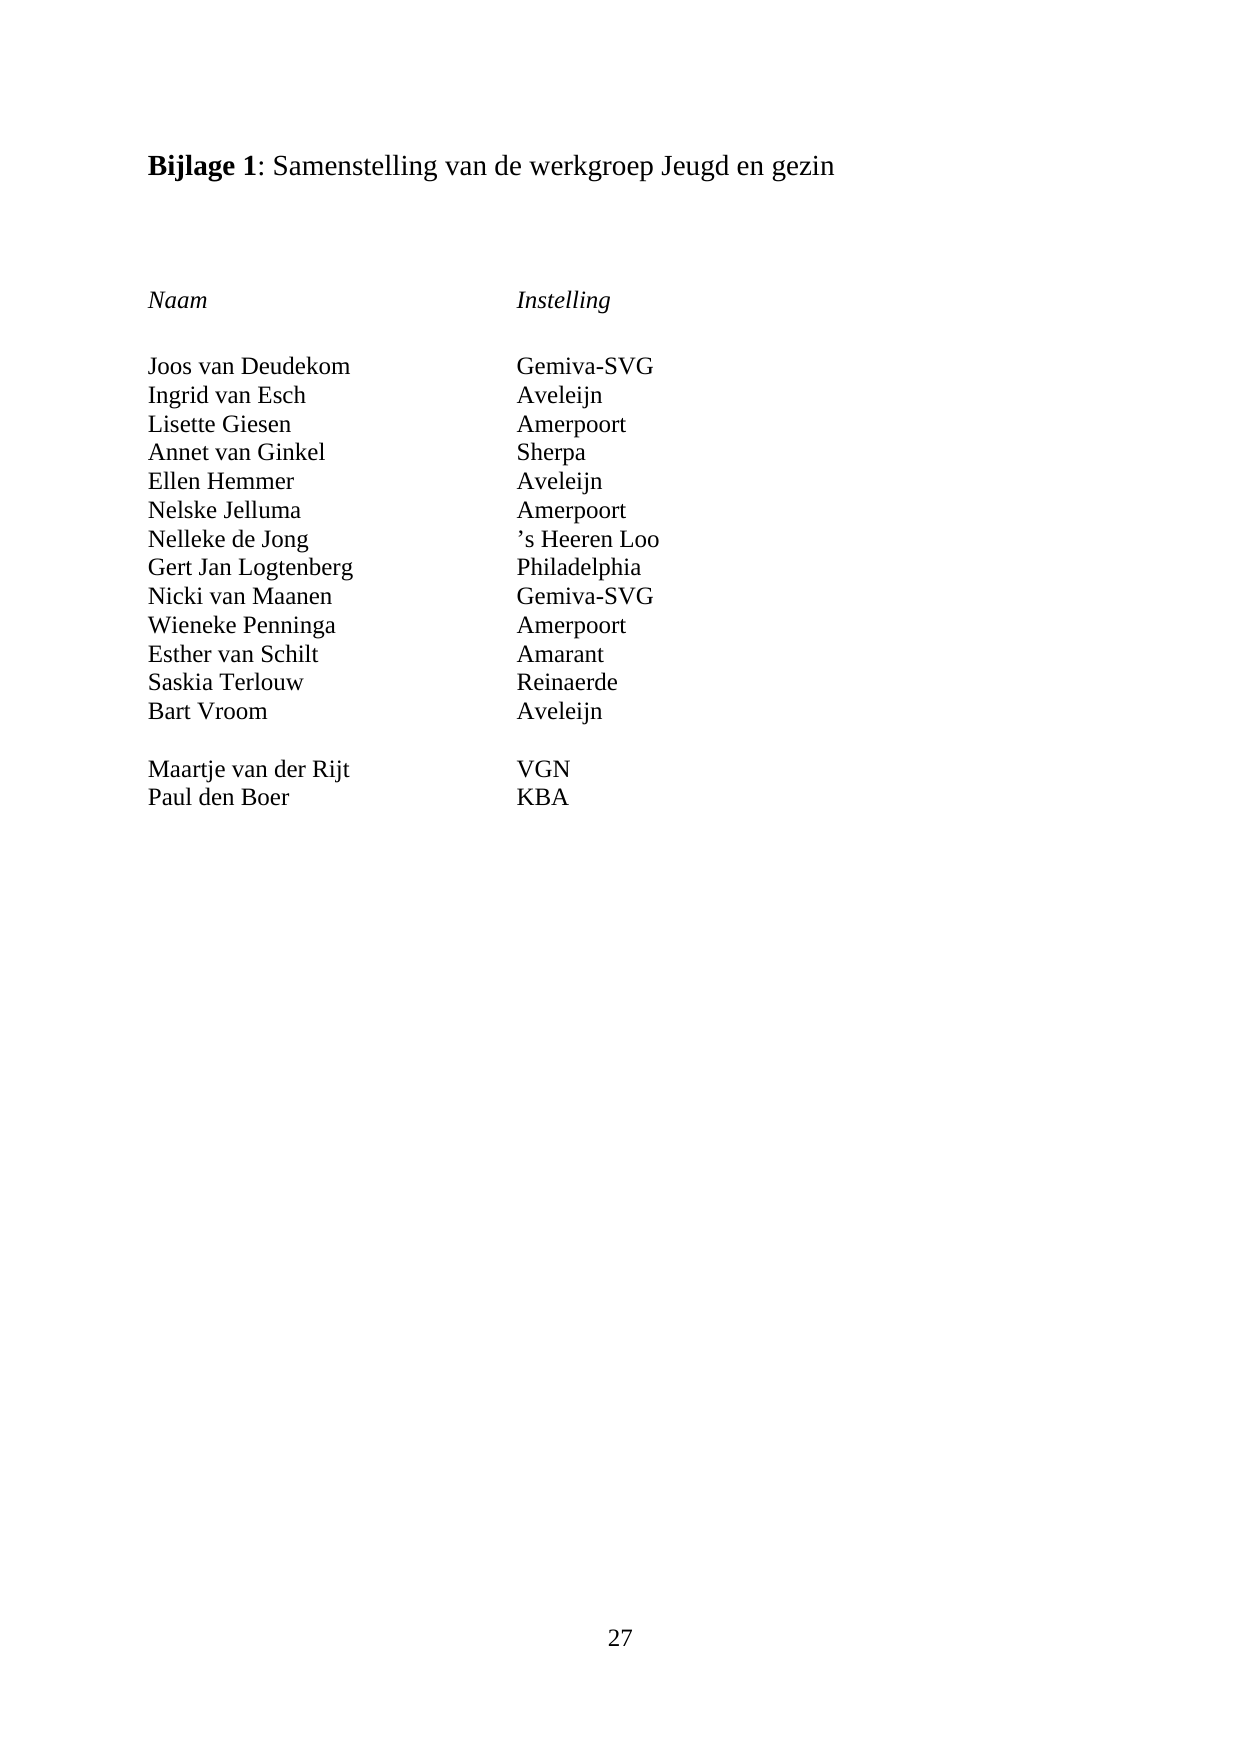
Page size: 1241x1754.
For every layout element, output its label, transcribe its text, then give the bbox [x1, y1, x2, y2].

text Maartje van der Rijt VGN [148, 754, 1093, 782]
text Naam Instelling [148, 285, 1093, 314]
text Joos van Deudekom Gemiva-SVG [148, 351, 1093, 380]
text Wieneke Penninga Amerpoort [148, 610, 1093, 639]
text Esther van Schilt Amarant [148, 639, 1093, 667]
text Lisette Giesen Amerpoort [148, 409, 1093, 437]
text Ingrid van Esch Aveleijn [148, 380, 1093, 409]
text Nelleke de Jong ’s Heeren Loo [148, 524, 1093, 552]
text Bijlage 1: Samenstelling van de werkgroep Jeugd en gezin [148, 148, 1093, 181]
text Annet van Ginkel Sherpa [148, 437, 1093, 466]
text Bart Vroom Aveleijn [148, 696, 1093, 725]
text Gert Jan Logtenberg Philadelphia [148, 552, 1093, 581]
text Saskia Terlouw Reinaerde [148, 667, 1093, 696]
text Nelske Jelluma Amerpoort [148, 495, 1093, 524]
text Ellen Hemmer Aveleijn [148, 466, 1093, 495]
text Paul den Boer KBA [148, 782, 1093, 811]
text Nicki van Maanen Gemiva-SVG [148, 581, 1093, 610]
